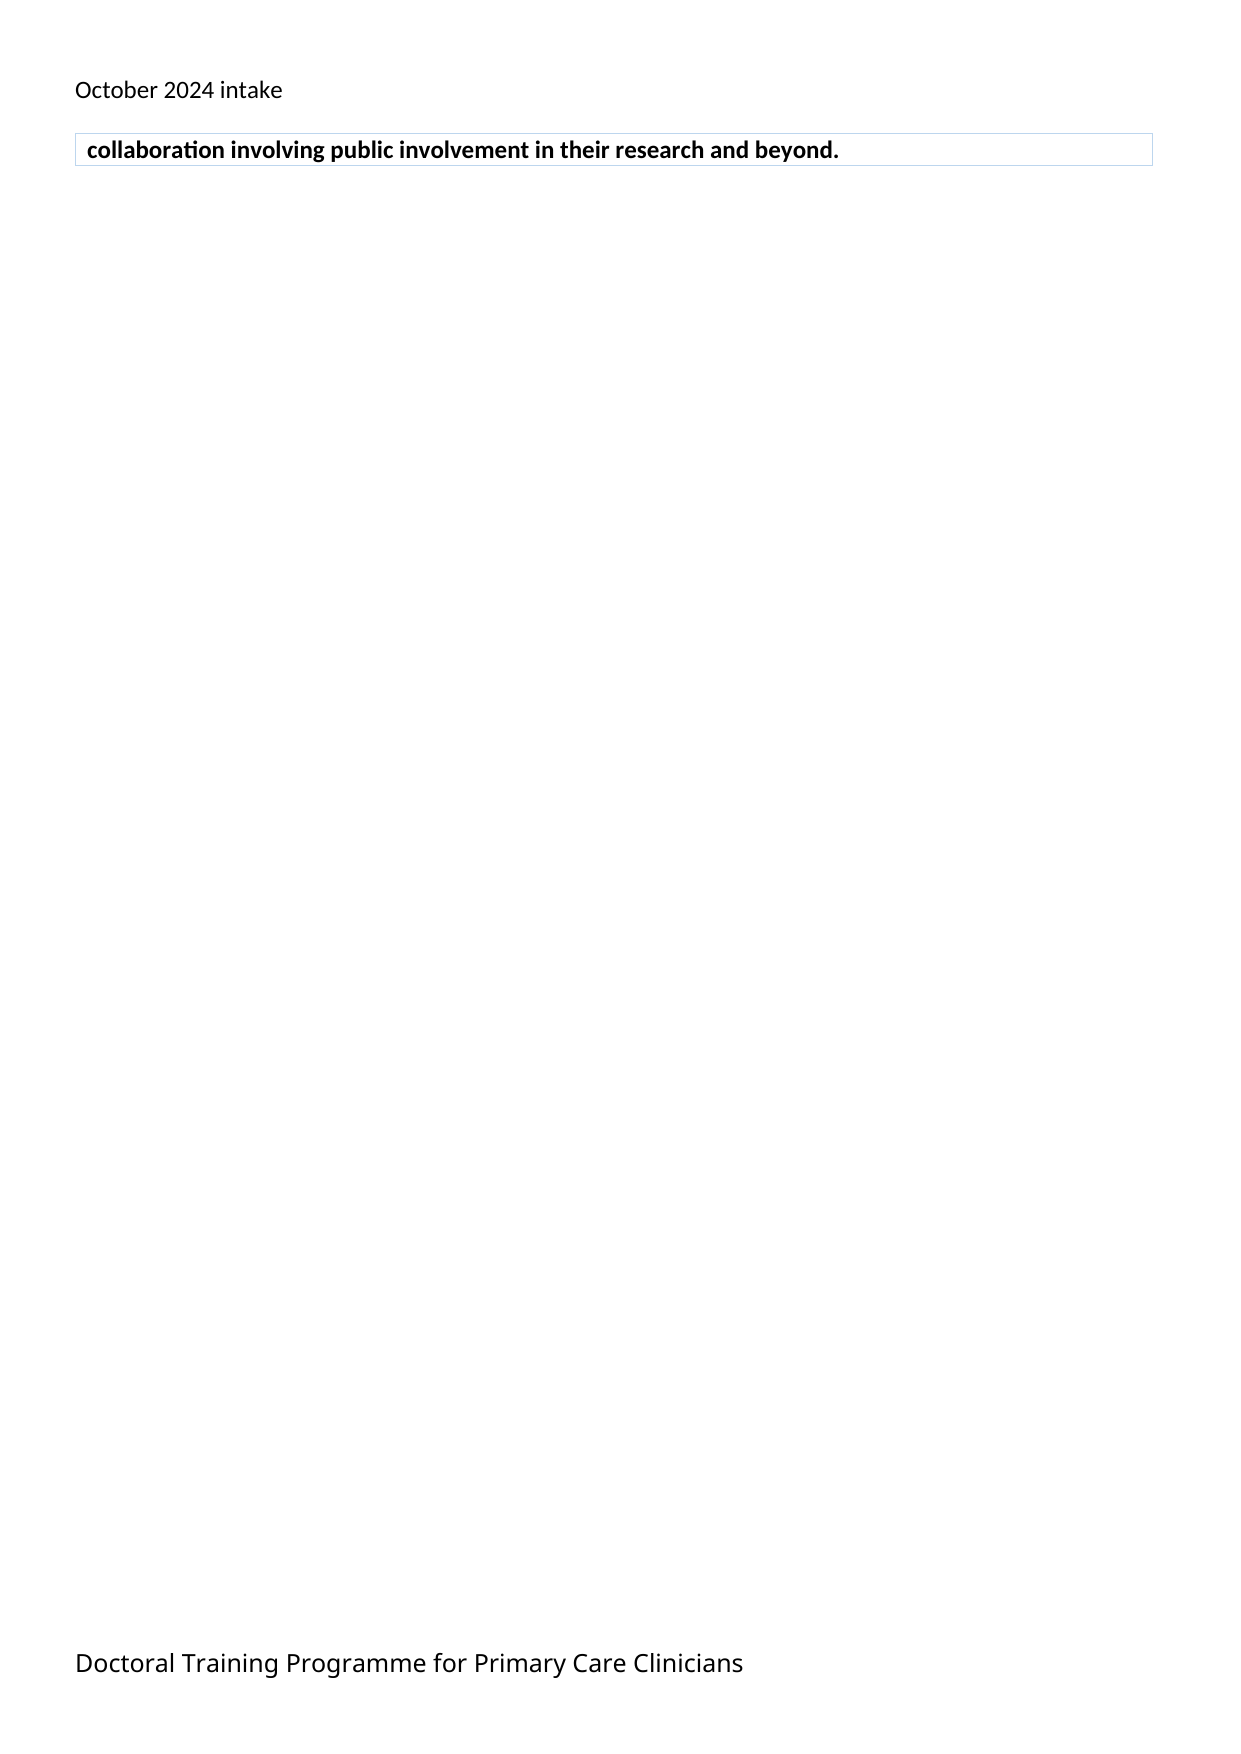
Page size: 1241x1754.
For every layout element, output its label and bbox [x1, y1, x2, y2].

table_cell [76, 134, 1152, 164]
